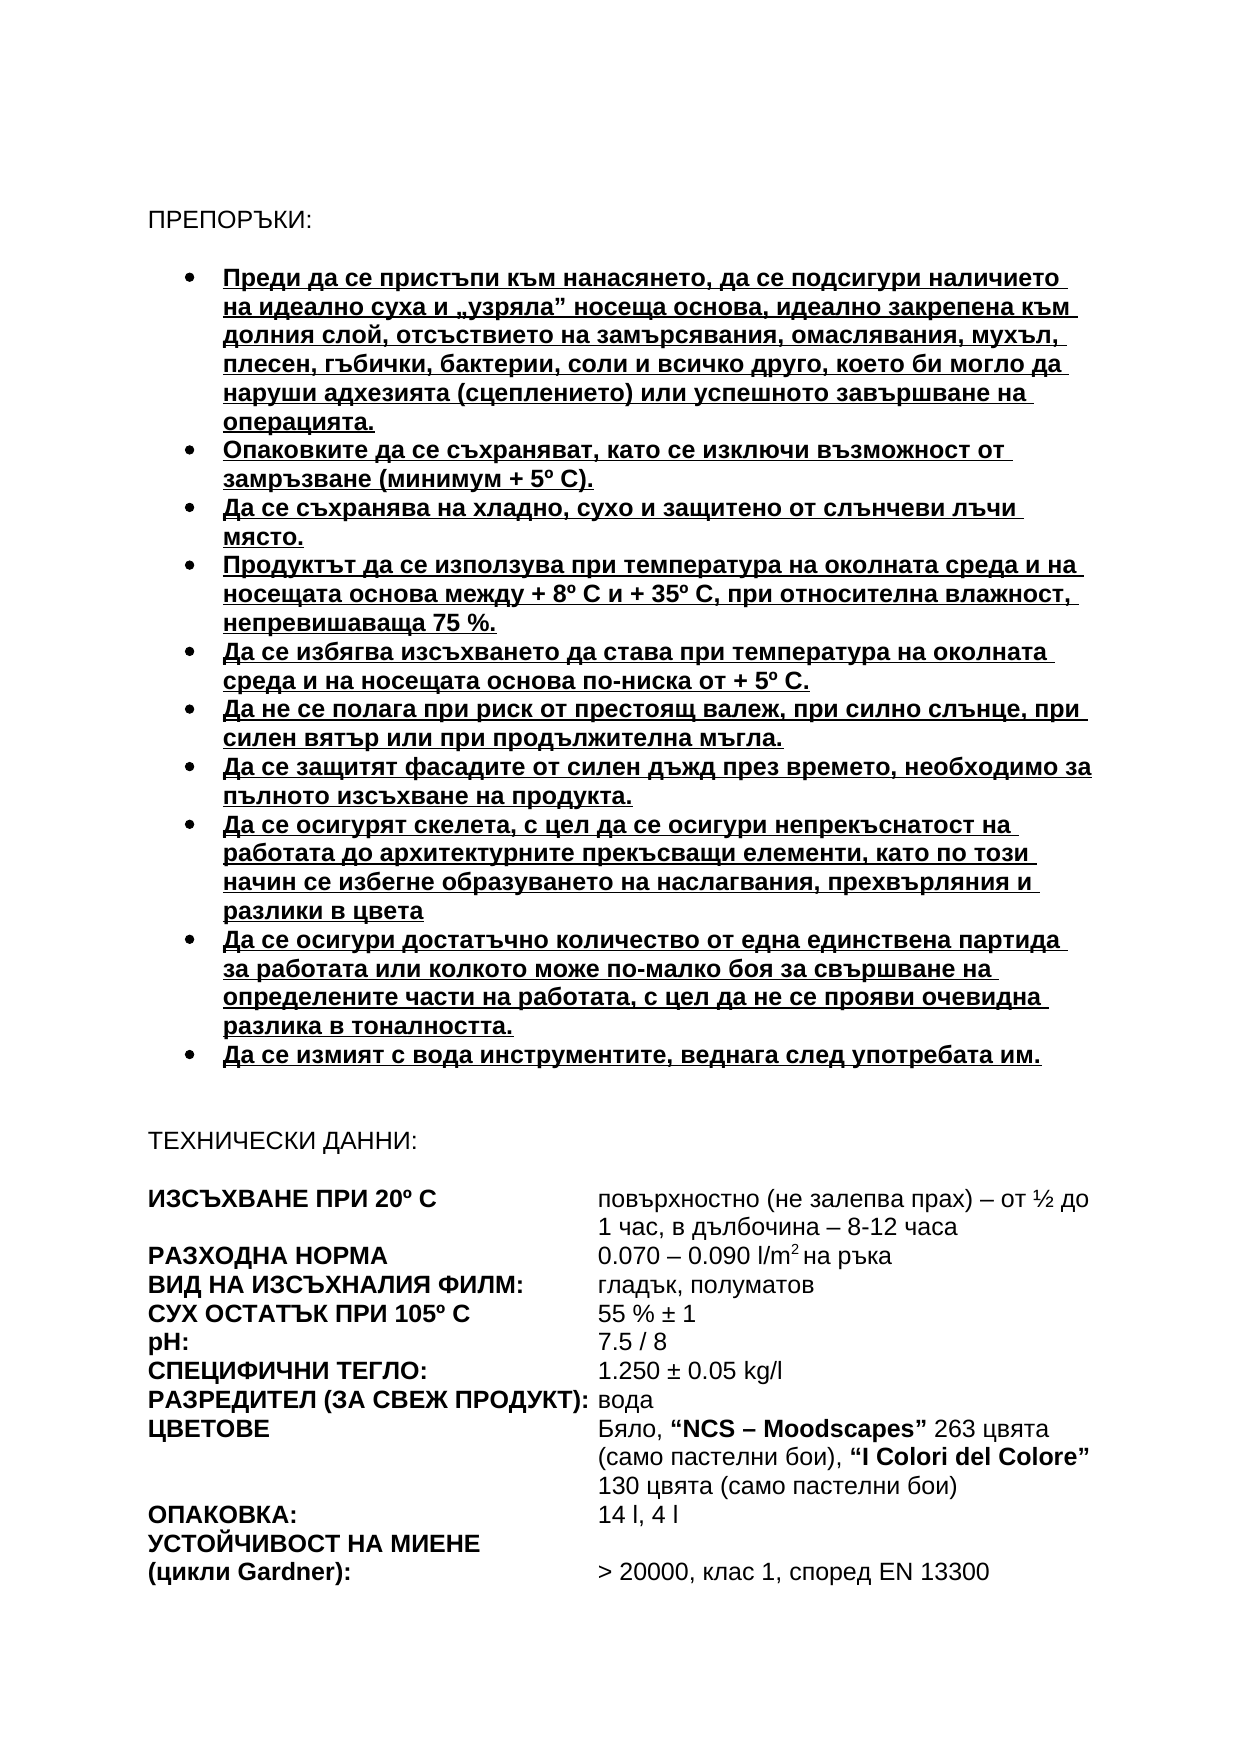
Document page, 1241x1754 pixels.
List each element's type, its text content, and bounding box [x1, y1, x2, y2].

list Преди да се пристъпи към нанасянето, да се подсигури наличието на идеално суха и „узряла” носеща основа, идеално закрепена към долния слой, отсъствието на замърсявания, омаслявания, мухъл, плесен, гъбички, бактерии, соли и всичко друго, което би могло да наруши адхезията (сцеплението) или успешното завършване на операцията. [185, 263, 1093, 435]
text ПРЕПОРЪКИ: [148, 205, 1093, 234]
text РАЗХОДНА НОРМА 0.070 – 0.090 l/m2 на ръка [148, 1241, 1093, 1270]
text СПЕЦИФИЧНИ ТЕГЛО: 1.250 ± 0.05 kg/l [148, 1356, 1093, 1385]
list Да се осигурят скелета, с цел да се осигури непрекъснатост на работата до архитектурните прекъсващи елементи, като по този начин се избегне образуването на наслагвания, прехвърляния и разлики в цвета [185, 809, 1093, 925]
list Да се съхранява на хладно, сухо и защитено от слънчеви лъчи място. [185, 493, 1093, 550]
text ЦВЕТОВЕ Бяло, “NCS – Moodscapes” 263 цвята (само пастелни бои), “I Colori del Colore” 130 цвята (само пастелни бои) [148, 1414, 1093, 1500]
text РАЗРЕДИТЕЛ (ЗА СВЕЖ ПРОДУКТ): вода [148, 1385, 1093, 1414]
text ТЕХНИЧЕСКИ ДАННИ: [148, 1126, 1093, 1155]
list Да се защитят фасадите от силен дъжд през времето, необходимо за пълното изсъхване на продукта. [185, 752, 1093, 809]
text (цикли Gardner): > 20000, клас 1, според EN 13300 [148, 1557, 1093, 1586]
list Опаковките да се съхраняват, като се изключи възможност от замръзване (минимум + 5º С). [185, 435, 1093, 493]
list Да се измият с вода инструментите, веднага след употребата им. [185, 1040, 1093, 1069]
text ИЗСЪХВАНЕ ПРИ 20º С повърхностно (не залепва прах) – от ½ до 1 час, в дълбочина – 8-12 часа [148, 1184, 1093, 1241]
list Да се осигури достатъчно количество от една единствена партида за работата или колкото може по-малко боя за свършване на определените части на работата, с цел да не се прояви очевидна разлика в тоналността. [185, 925, 1093, 1040]
text УСТОЙЧИВОСТ НА МИЕНЕ [148, 1529, 1093, 1557]
text ОПАКОВКА: 14 l, 4 l [148, 1500, 1093, 1529]
list Да не се полага при риск от престоящ валеж, при силно слънце, при силен вятър или при продължителна мъгла. [185, 694, 1093, 752]
text ВИД НА ИЗСЪХНАЛИЯ ФИЛМ: гладък, полуматов [148, 1270, 1093, 1299]
text pH: 7.5 / 8 [148, 1327, 1093, 1356]
list Да се избягва изсъхването да става при температура на околната среда и на носещата основа по-ниска от + 5º С. [185, 637, 1093, 694]
list Продуктът да се използува при температура на околната среда и на носещата основа между + 8º С и + 35º С, при относителна влажност, непревишаваща 75 %. [185, 550, 1093, 637]
text СУХ ОСТАТЪК ПРИ 105º С 55 % ± 1 [148, 1299, 1093, 1327]
